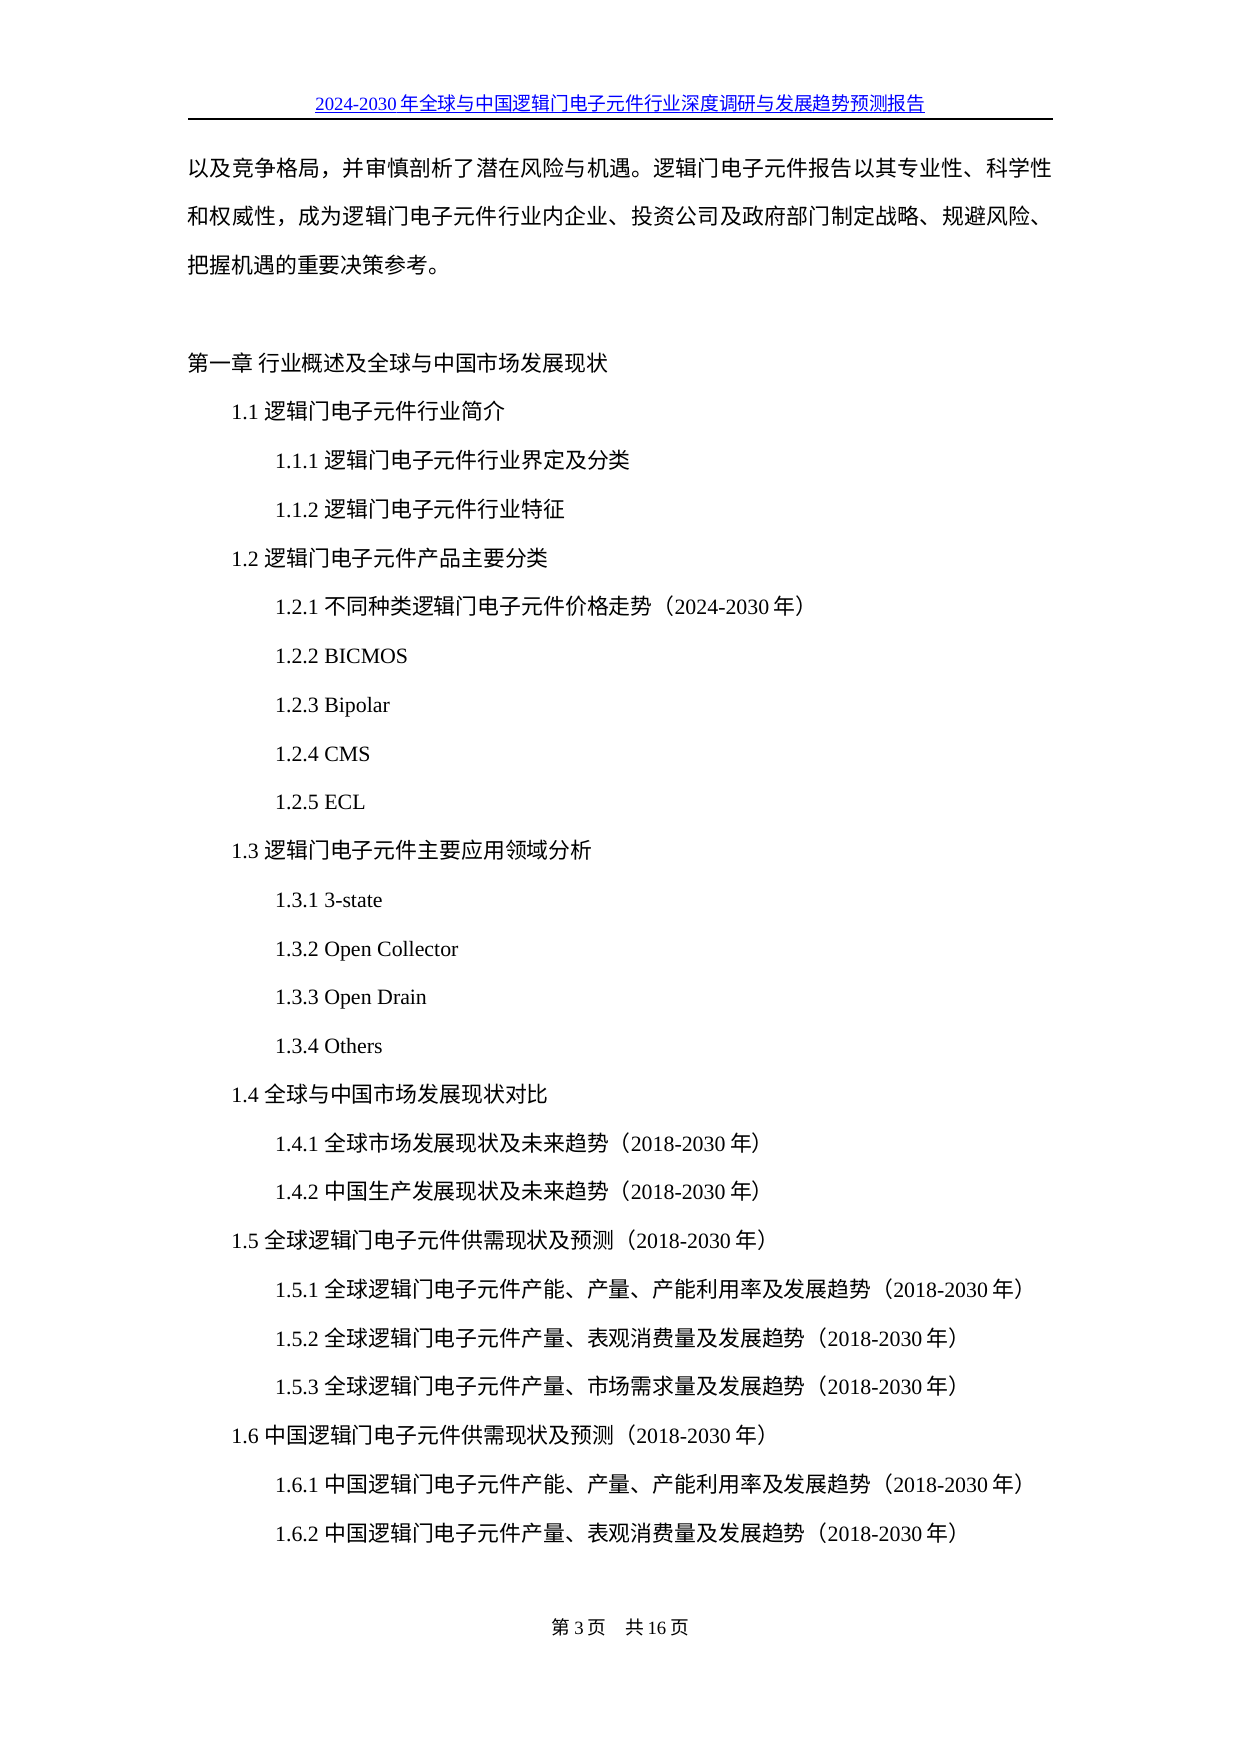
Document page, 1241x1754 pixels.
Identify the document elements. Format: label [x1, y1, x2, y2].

text [187, 150, 1053, 1548]
